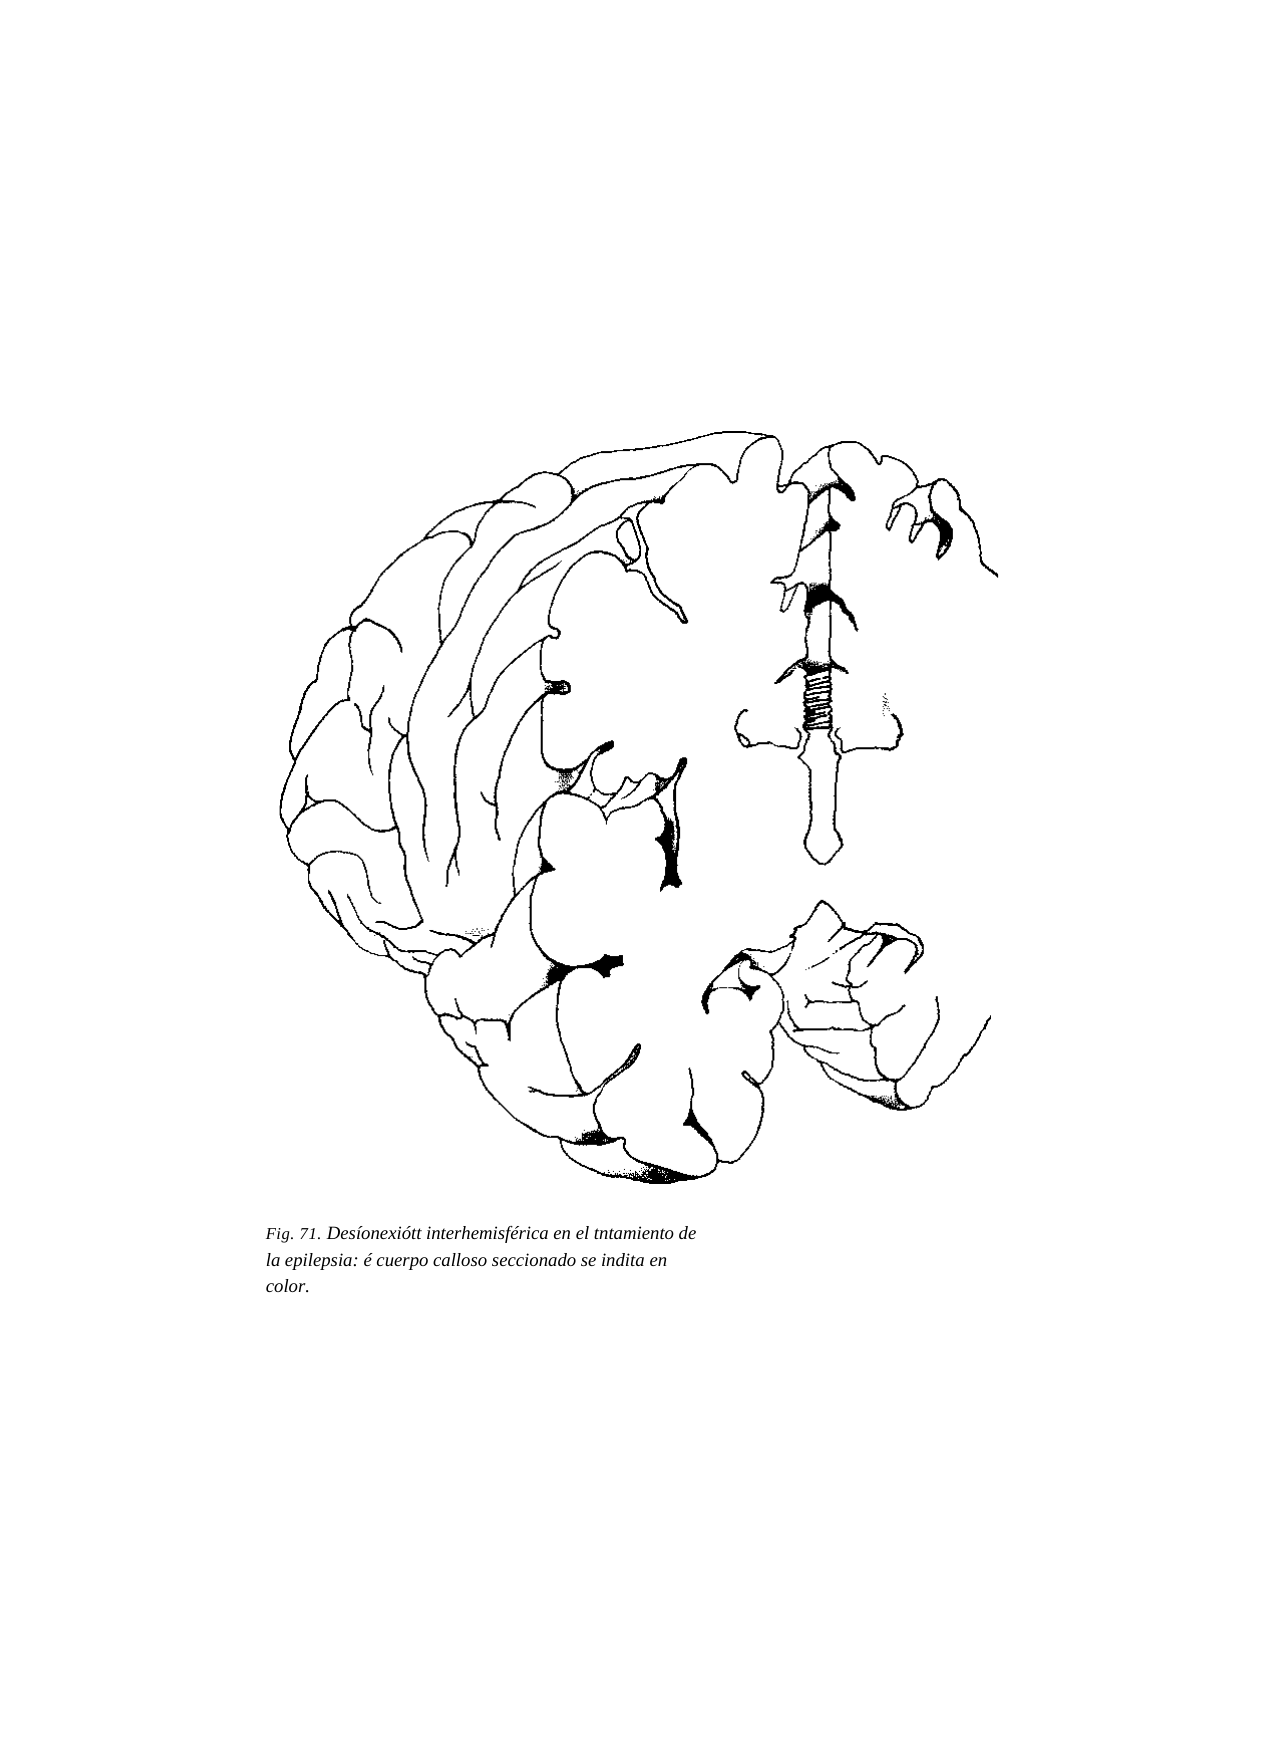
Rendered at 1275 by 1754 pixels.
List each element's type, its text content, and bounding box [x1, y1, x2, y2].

text Fig. 71. Desíonexiótt interhemisférica en el tntamiento de la epilepsia: é cuerpo calloso seccionado se indita en color. [266, 1218, 708, 1298]
picture [279, 431, 999, 1185]
